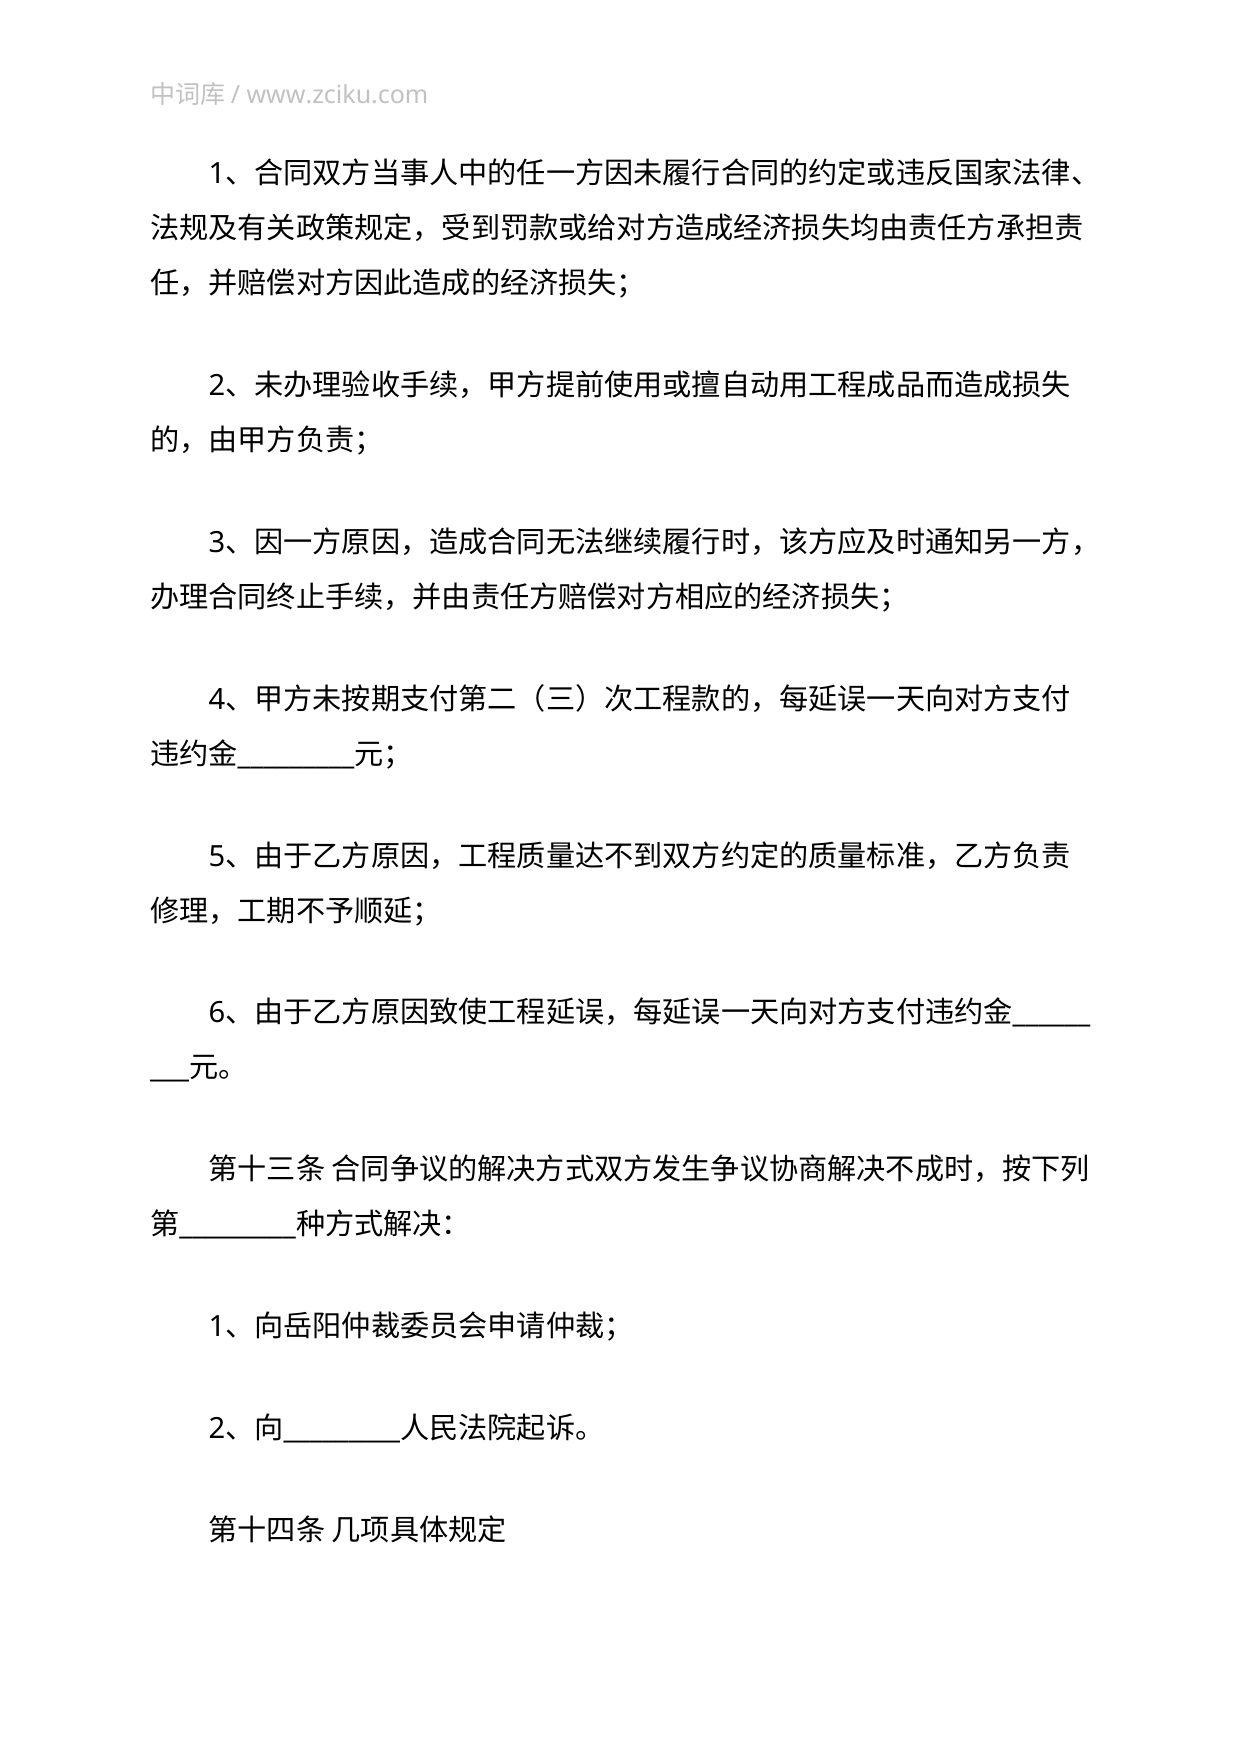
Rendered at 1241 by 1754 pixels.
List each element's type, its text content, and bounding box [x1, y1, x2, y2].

text 3、因一方原因，造成合同无法继续履行时，该方应及时通知另一方，办理合同终止手续，并由责任方赔偿对方相应的经济损失； [150, 518, 1090, 616]
text 第十四条 几项具体规定 [150, 1507, 1090, 1549]
text 2、未办理验收手续，甲方提前使用或擅自动用工程成品而造成损失的，由甲方负责； [150, 362, 1090, 459]
text 第十三条 合同争议的解决方式双方发生争议协商解决不成时，按下列第_________种方式解决： [150, 1146, 1090, 1243]
text 6、由于乙方原因致使工程延误，每延误一天向对方支付违约金_________元。 [150, 989, 1090, 1086]
text 4、甲方未按期支付第二（三）次工程款的，每延误一天向对方支付违约金_________元； [150, 675, 1090, 773]
text 2、向_________人民法院起诉。 [150, 1405, 1090, 1447]
text 1、向岳阳仲裁委员会申请仲裁； [150, 1303, 1090, 1345]
text 5、由于乙方原因，工程质量达不到双方约定的质量标准，乙方负责修理，工期不予顺延； [150, 832, 1090, 929]
text 1、合同双方当事人中的任一方因未履行合同的约定或违反国家法律、法规及有关政策规定，受到罚款或给对方造成经济损失均由责任方承担责任，并赔偿对方因此造成的经济损失； [150, 150, 1090, 302]
